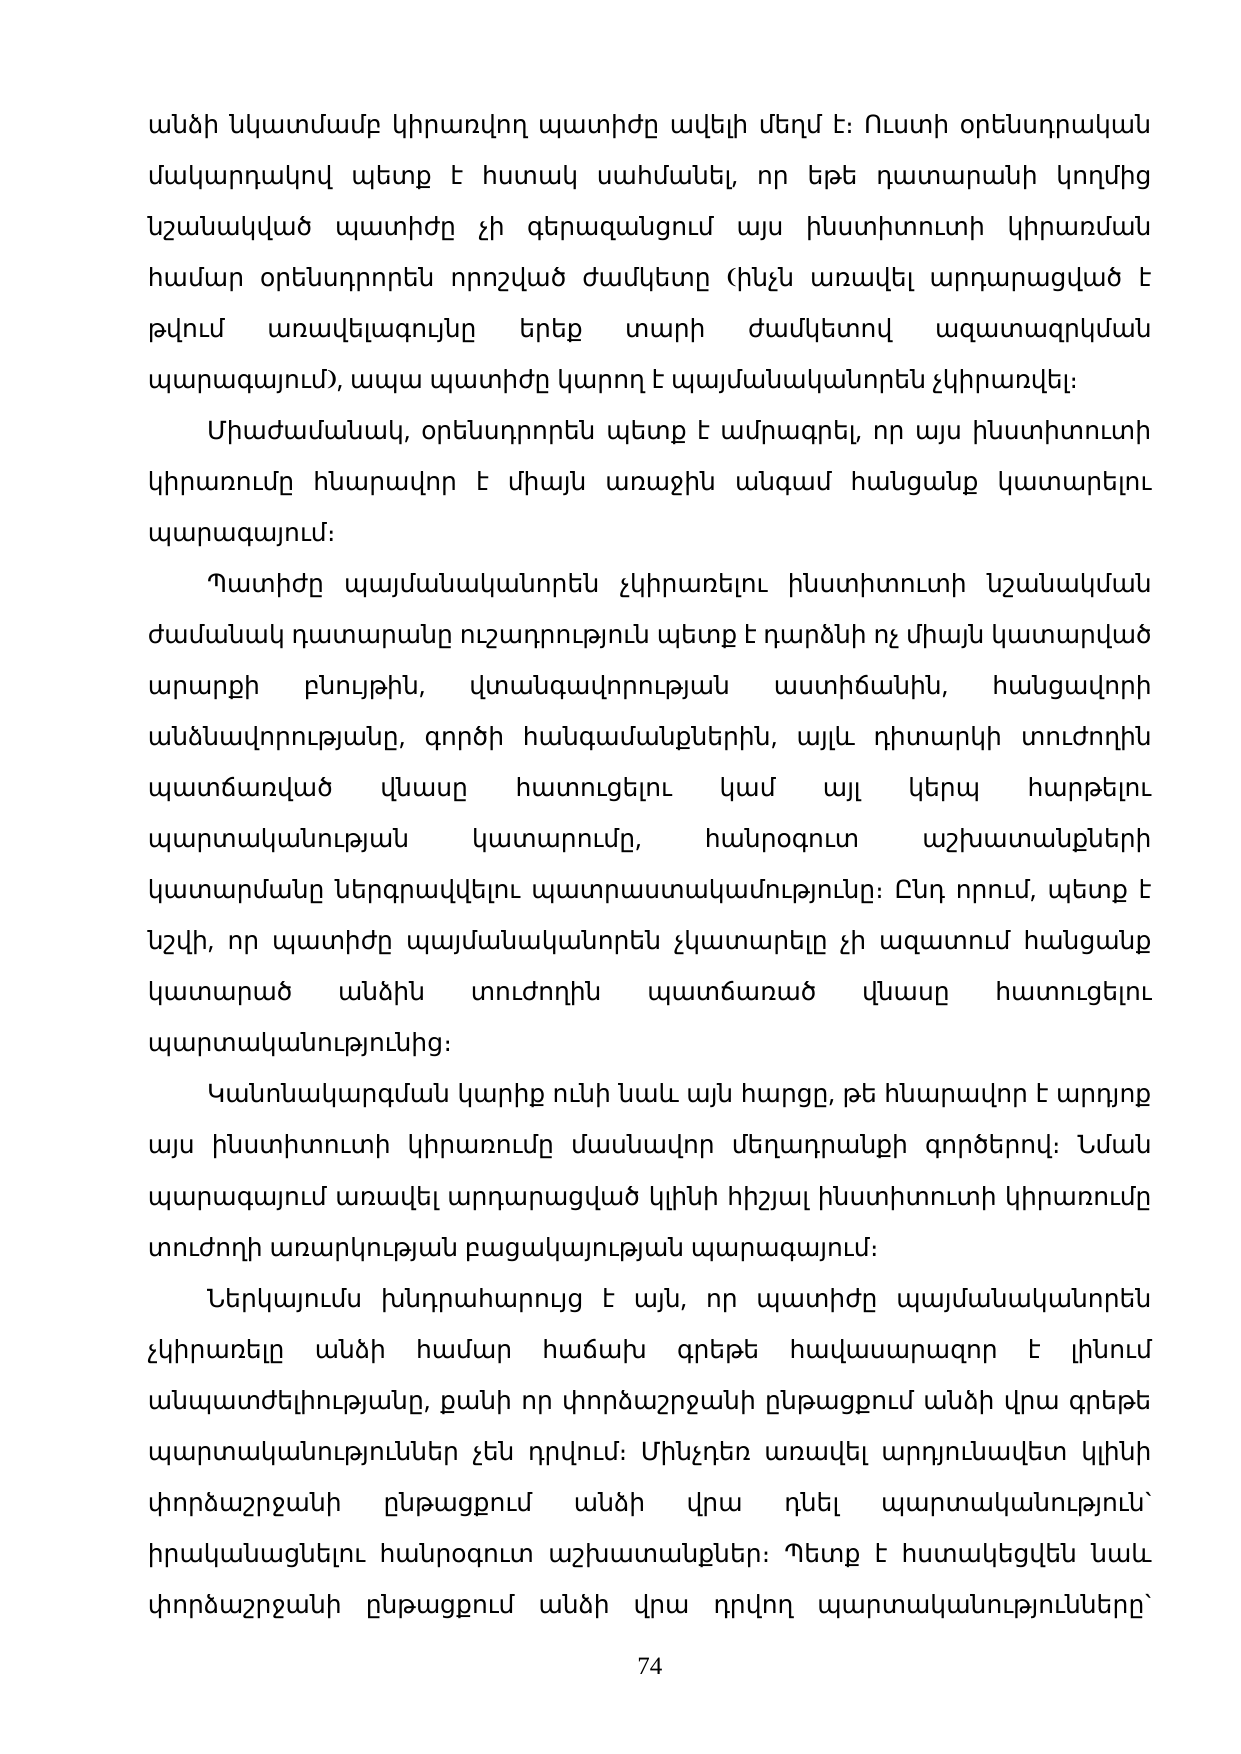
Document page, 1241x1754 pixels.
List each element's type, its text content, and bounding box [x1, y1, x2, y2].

text Միաժամանակ, օրենսդրորեն պետք է ամրագրել, որ այս ինստիտուտի կիրառումը հնարավոր է միայն առաջին անգամ հանցանք կատարելու պարագայում։ [148, 413, 1152, 549]
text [148, 106, 1152, 396]
text Պատիժը պայմանականորեն չկիրառելու ինստիտուտի նշանակման ժամանակ դատարանը ուշադրություն պետք է դարձնի ոչ միայն կատարված արարքի բնույթին, վտանգավորության աստիճանին, հանցավորի անձնավորությանը, գործի հանգամանքներին, այլև դիտարկի տուժողին պատճառված վնասը հատուցելու կամ այլ կերպ հարթելու պարտականության կատարումը, հանրօգուտ աշխատանքների կատարմանը ներգրավվելու պատրաստակամությունը։ Ընդ որում, պետք է նշվի, որ պատիժը պայմանականորեն չկատարելը չի ազատում հանցանք կատարած անձին տուժողին պատճառած վնասը հատուցելու պարտականությունից։ [148, 566, 1152, 1059]
text Կանոնակարգման կարիք ունի նաև այն հարցը, թե հնարավոր է արդյոք այս ինստիտուտի կիրառումը մասնավոր մեղադրանքի գործերով։ Նման պարագայում առավել արդարացված կլինի հիշյալ ինստիտուտի կիրառումը տուժողի առարկության բացակայության պարագայում։ [148, 1076, 1152, 1263]
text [148, 1280, 1152, 1621]
